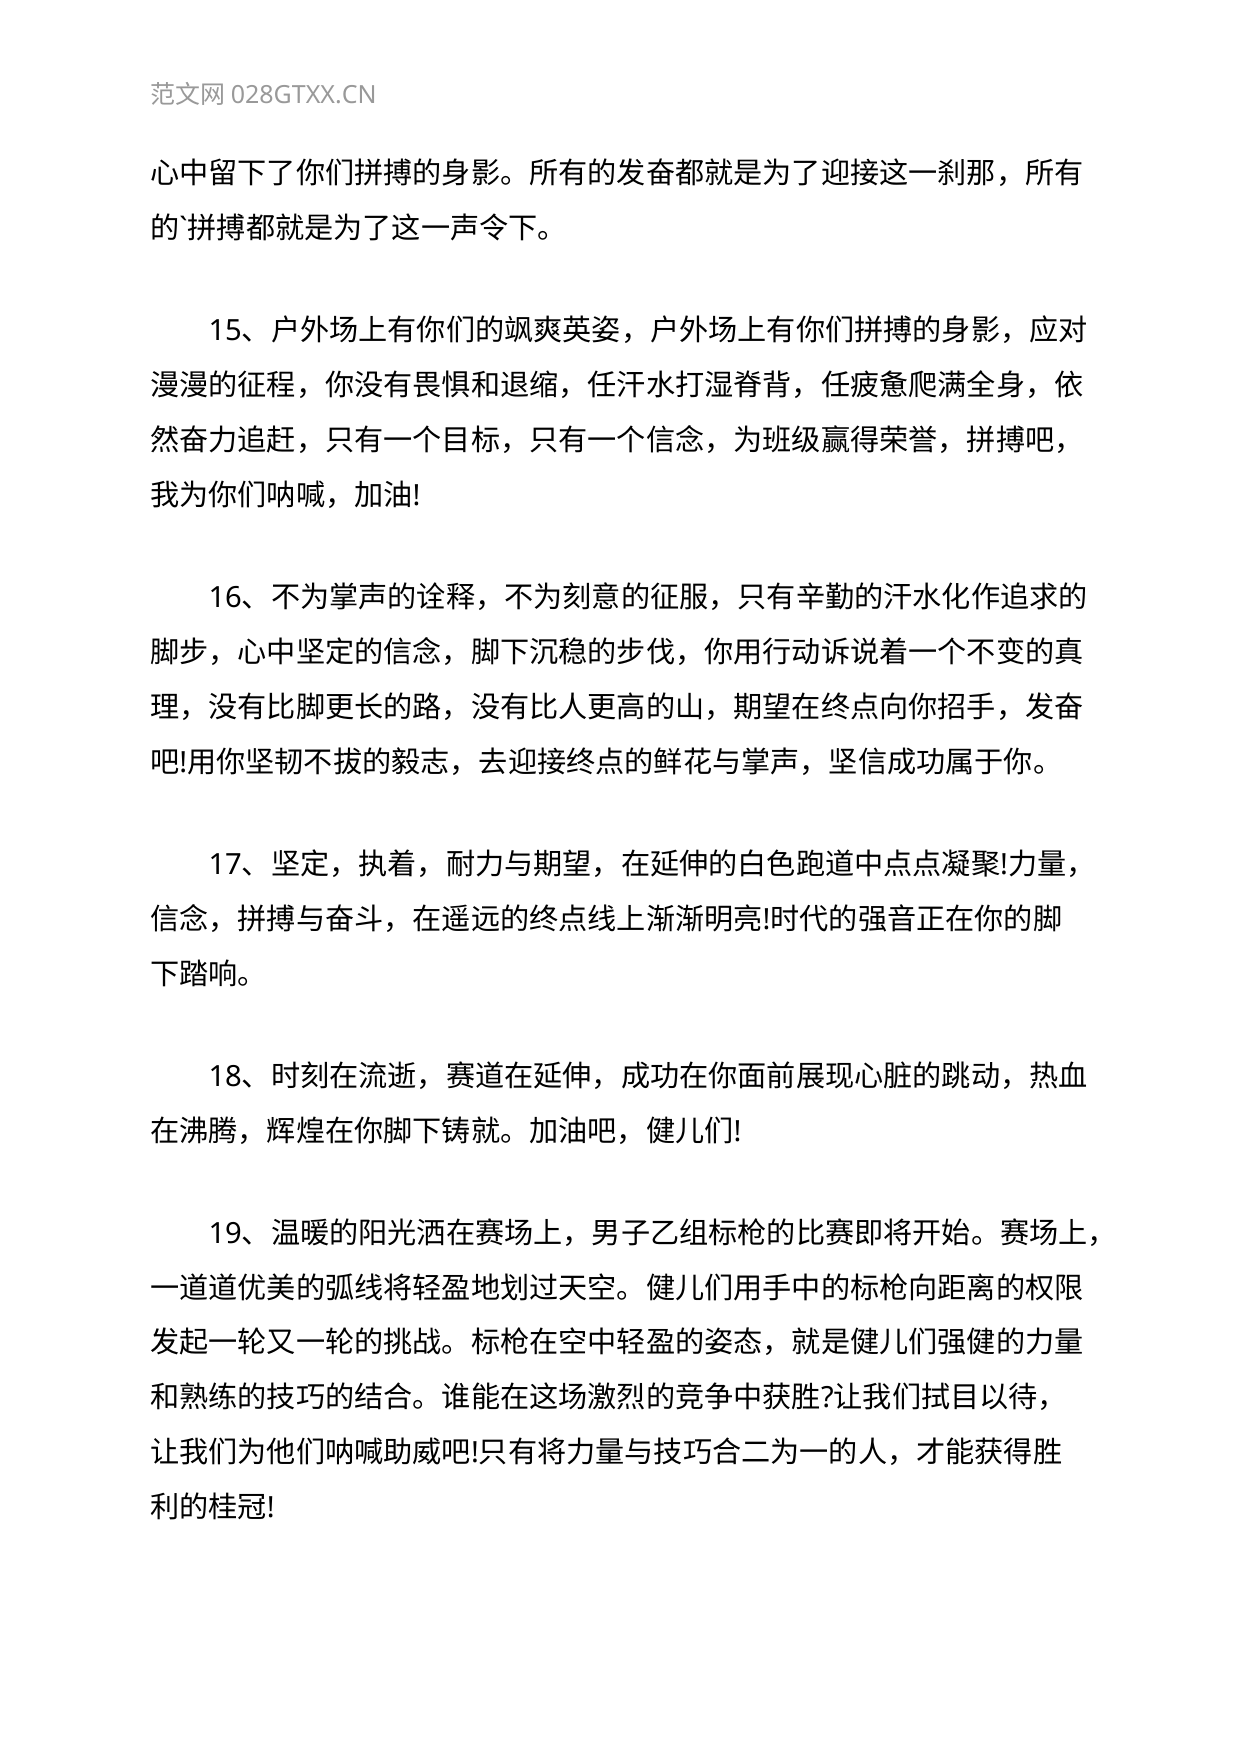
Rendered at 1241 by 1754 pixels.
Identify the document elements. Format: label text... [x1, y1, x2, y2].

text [150, 150, 1090, 247]
text 19、温暖的阳光洒在赛场上，男子乙组标枪的比赛即将开始。赛场上，一道道优美的弧线将轻盈地划过天空。健儿们用手中的标枪向距离的权限发起一轮又一轮的挑战。标枪在空中轻盈的姿态，就是健儿们强健的力量和熟练的技巧的结合。谁能在这场激烈的竞争中获胜?让我们拭目以待，让我们为他们呐喊助威吧!只有将力量与技巧合二为一的人，才能获得胜利的桂冠! [150, 1209, 1090, 1526]
text 18、时刻在流逝，赛道在延伸，成功在你面前展现心脏的跳动，热血在沸腾，辉煌在你脚下铸就。加油吧，健儿们! [150, 1052, 1090, 1149]
text 17、坚定，执着，耐力与期望，在延伸的白色跑道中点点凝聚!力量，信念，拼搏与奋斗，在遥远的终点线上渐渐明亮!时代的强音正在你的脚下踏响。 [150, 840, 1090, 993]
text 16、不为掌声的诠释，不为刻意的征服，只有辛勤的汗水化作追求的脚步，心中坚定的信念，脚下沉稳的步伐，你用行动诉说着一个不变的真理，没有比脚更长的路，没有比人更高的山，期望在终点向你招手，发奋吧!用你坚韧不拔的毅志，去迎接终点的鲜花与掌声，坚信成功属于你。 [150, 574, 1090, 781]
text 15、户外场上有你们的飒爽英姿，户外场上有你们拼搏的身影，应对漫漫的征程，你没有畏惧和退缩，任汗水打湿脊背，任疲惫爬满全身，依然奋力追赶，只有一个目标，只有一个信念，为班级赢得荣誉，拼搏吧，我为你们呐喊，加油! [150, 307, 1090, 514]
